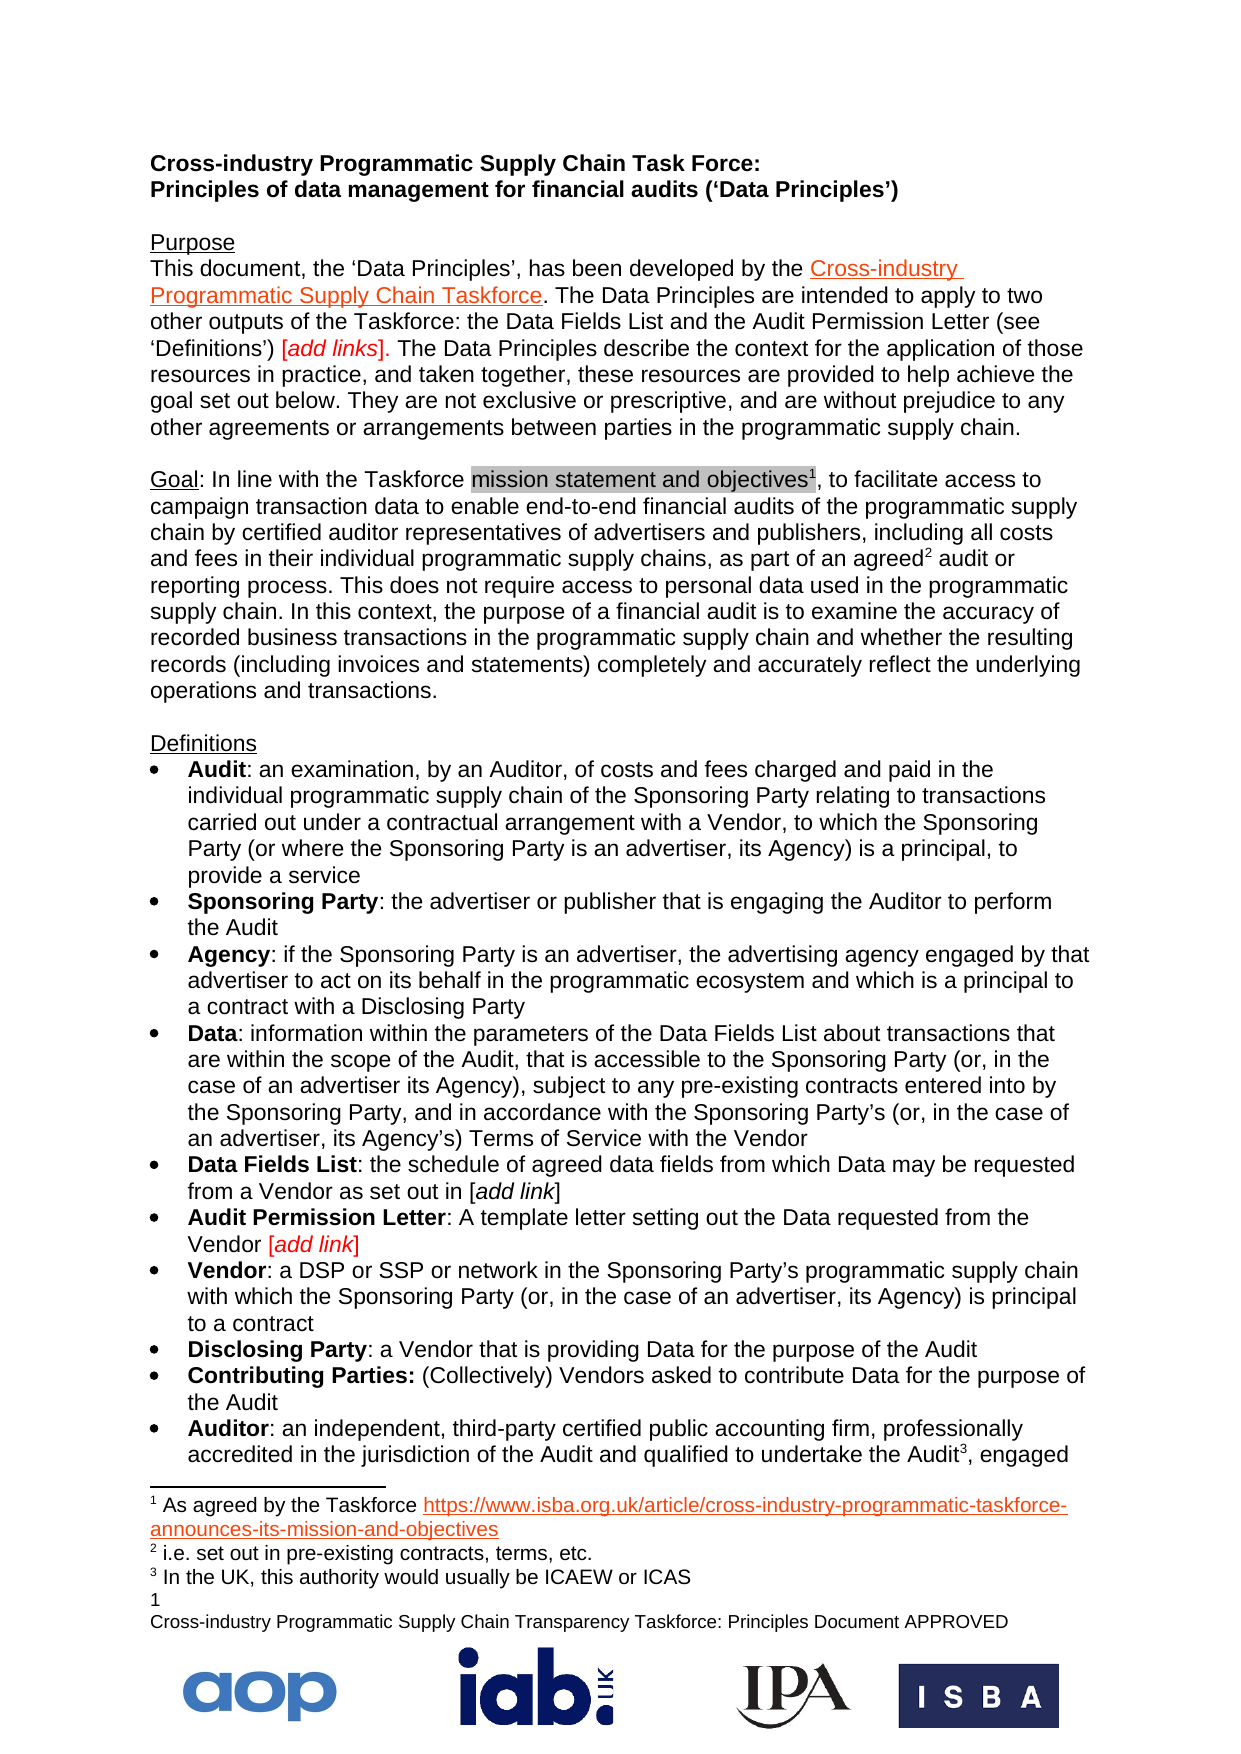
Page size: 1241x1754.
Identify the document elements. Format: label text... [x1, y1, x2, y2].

picture [896, 1661, 1059, 1727]
text Cross-industry Programmatic Supply Chain Task Force: [150, 150, 1090, 176]
picture [711, 1634, 880, 1750]
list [150, 1415, 1090, 1468]
picture [456, 1646, 613, 1724]
list Vendor: a DSP or SSP or network in the Sponsoring Party’s programmatic supply chain with which the Sponsoring Party (or, in the case of an advertiser, its Agency) is principal to a contract [150, 1257, 1090, 1336]
list Sponsoring Party: the advertiser or publisher that is engaging the Auditor to perform the Audit [150, 888, 1090, 941]
list Disclosing Party: a Vendor that is providing Data for the purpose of the Audit [150, 1336, 1090, 1362]
list Agency: if the Sponsoring Party is an advertiser, the advertising agency engaged by that advertiser to act on its behalf in the programmatic ecosystem and which is a principal to a contract with a Disclosing Party [150, 941, 1090, 1020]
list Audit Permission Letter: A template letter setting out the Data requested from the Vendor [add link] [150, 1204, 1090, 1257]
list Contributing Parties: (Collectively) Vendors asked to contribute Data for the purpose of the Audit [150, 1362, 1090, 1415]
text This document, the ‘Data Principles’, has been developed by the Cross-industry Programmatic Supply Chain Taskforce. The Data Principles are intended to apply to two other outputs of the Taskforce: the Data Fields List and the Audit Permission Letter (see ‘Definitions’) [add links]. The Data Principles describe the context for the application of those resources in practice, and taken together, these resources are provided to help achieve the goal set out below. They are not exclusive or prescriptive, and are without prejudice to any other agreements or arrangements between parties in the programmatic supply chain. [150, 255, 1090, 440]
text Principles of data management for financial audits (‘Data Principles’) [150, 176, 1090, 203]
text Purpose [150, 229, 1090, 255]
list Data: information within the parameters of the Data Fields List about transactions that are within the scope of the Audit, that is accessible to the Sponsoring Party (or, in the case of an advertiser its Agency), subject to any pre-existing contracts entered into by the Sponsoring Party, and in accordance with the Sponsoring Party’s (or, in the case of an advertiser, its Agency’s) Terms of Service with the Vendor [150, 1020, 1090, 1151]
list Data Fields List: the schedule of agreed data fields from which Data may be requested from a Vendor as set out in [add link] [150, 1151, 1090, 1204]
text Definitions [150, 730, 1090, 756]
picture [180, 1664, 337, 1721]
text Goal: In line with the Taskforce mission statement and objectives, to facilitate access to campaign transaction data to enable end-to-end financial audits of the programmatic supply chain by certified auditor representatives of advertisers and publishers, including all costs and fees in their individual programmatic supply chains, as part of an agreed audit or reporting process. This does not require access to personal data used in the programmatic supply chain. In this context, the purpose of a financial audit is to examine the accuracy of recorded business transactions in the programmatic supply chain and whether the resulting records (including invoices and statements) completely and accurately reflect the underlying operations and transactions. [150, 466, 1090, 703]
list Audit: an examination, by an Auditor, of costs and fees charged and paid in the individual programmatic supply chain of the Sponsoring Party relating to transactions carried out under a contractual arrangement with a Vendor, to which the Sponsoring Party (or where the Sponsoring Party is an advertiser, its Agency) is a principal, to provide a service [150, 756, 1090, 888]
